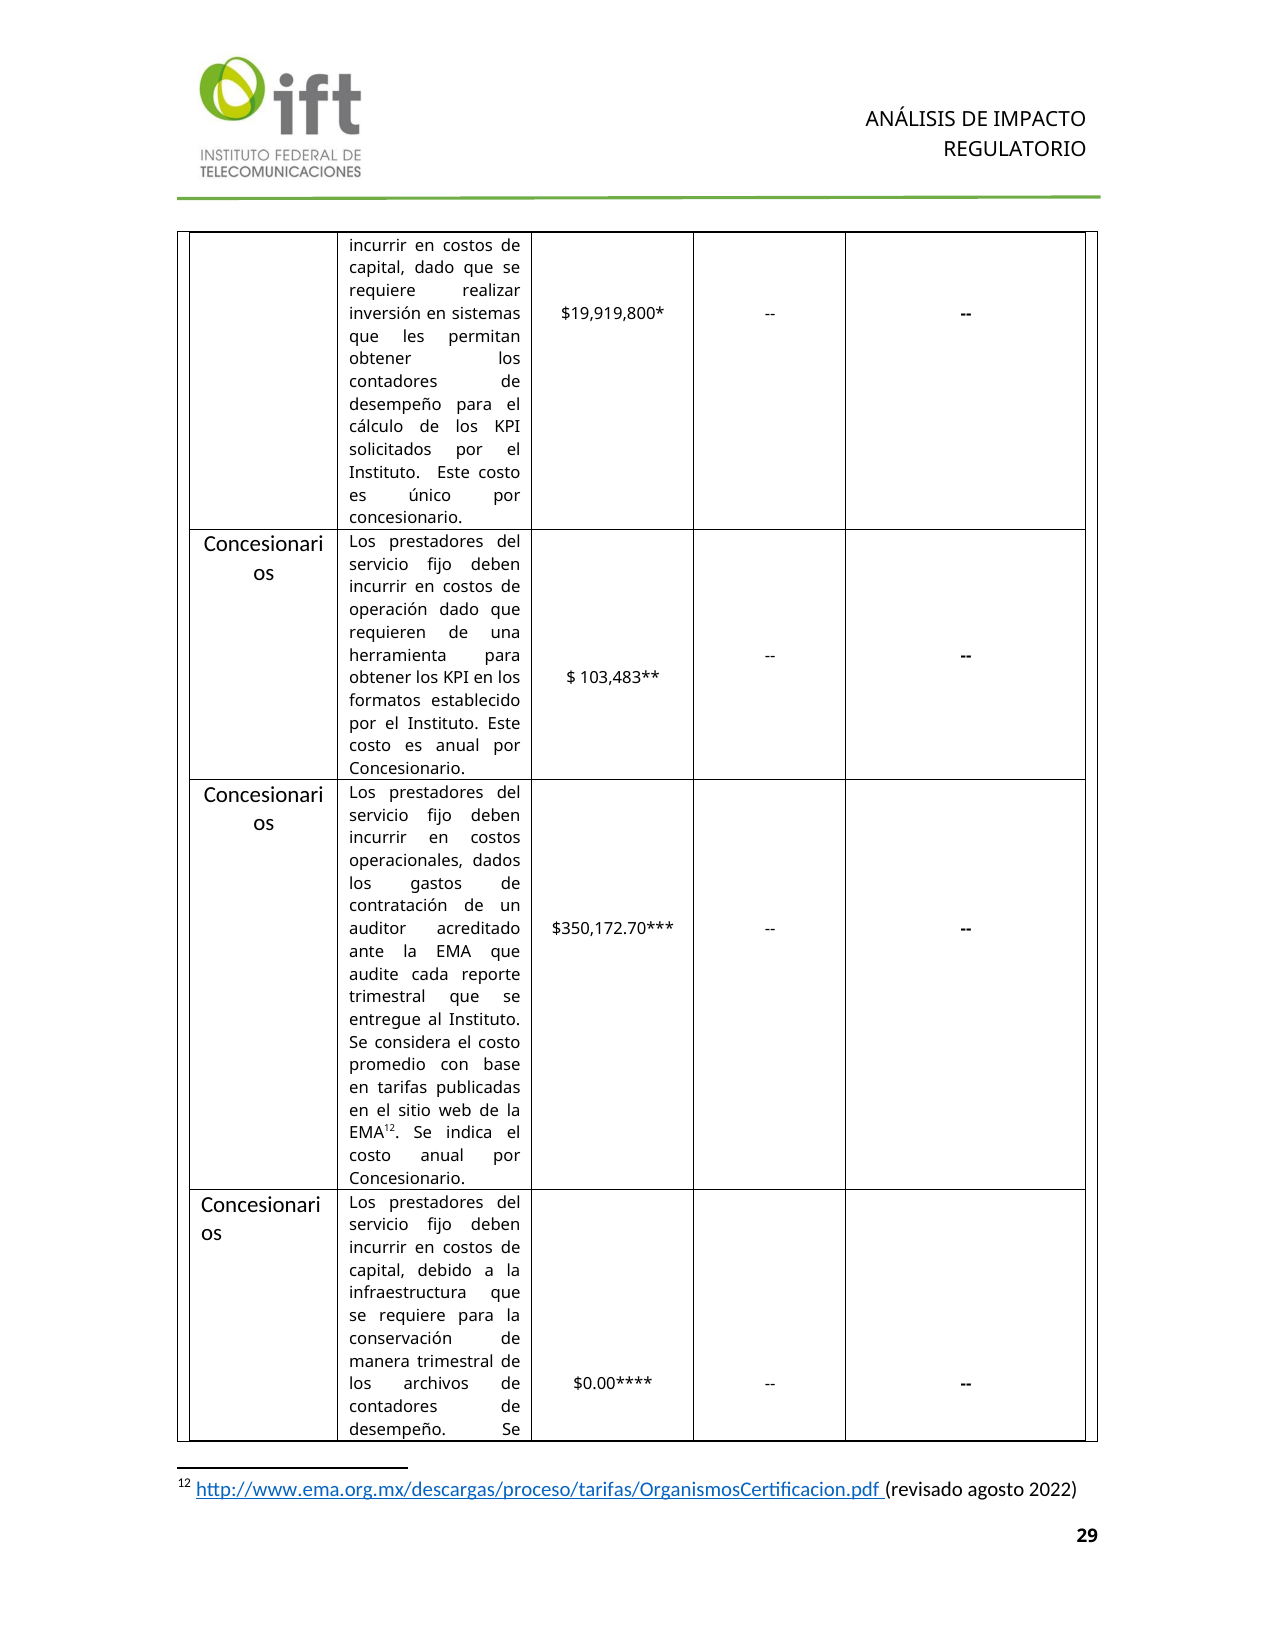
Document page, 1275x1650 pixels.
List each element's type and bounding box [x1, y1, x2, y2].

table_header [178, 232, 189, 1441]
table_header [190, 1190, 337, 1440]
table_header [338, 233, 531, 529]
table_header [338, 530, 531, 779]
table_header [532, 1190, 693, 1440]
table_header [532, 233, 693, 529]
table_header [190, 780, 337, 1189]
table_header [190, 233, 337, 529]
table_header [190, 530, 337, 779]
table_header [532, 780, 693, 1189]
picture [177, 52, 390, 196]
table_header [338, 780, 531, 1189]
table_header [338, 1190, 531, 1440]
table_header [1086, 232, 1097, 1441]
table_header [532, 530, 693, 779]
